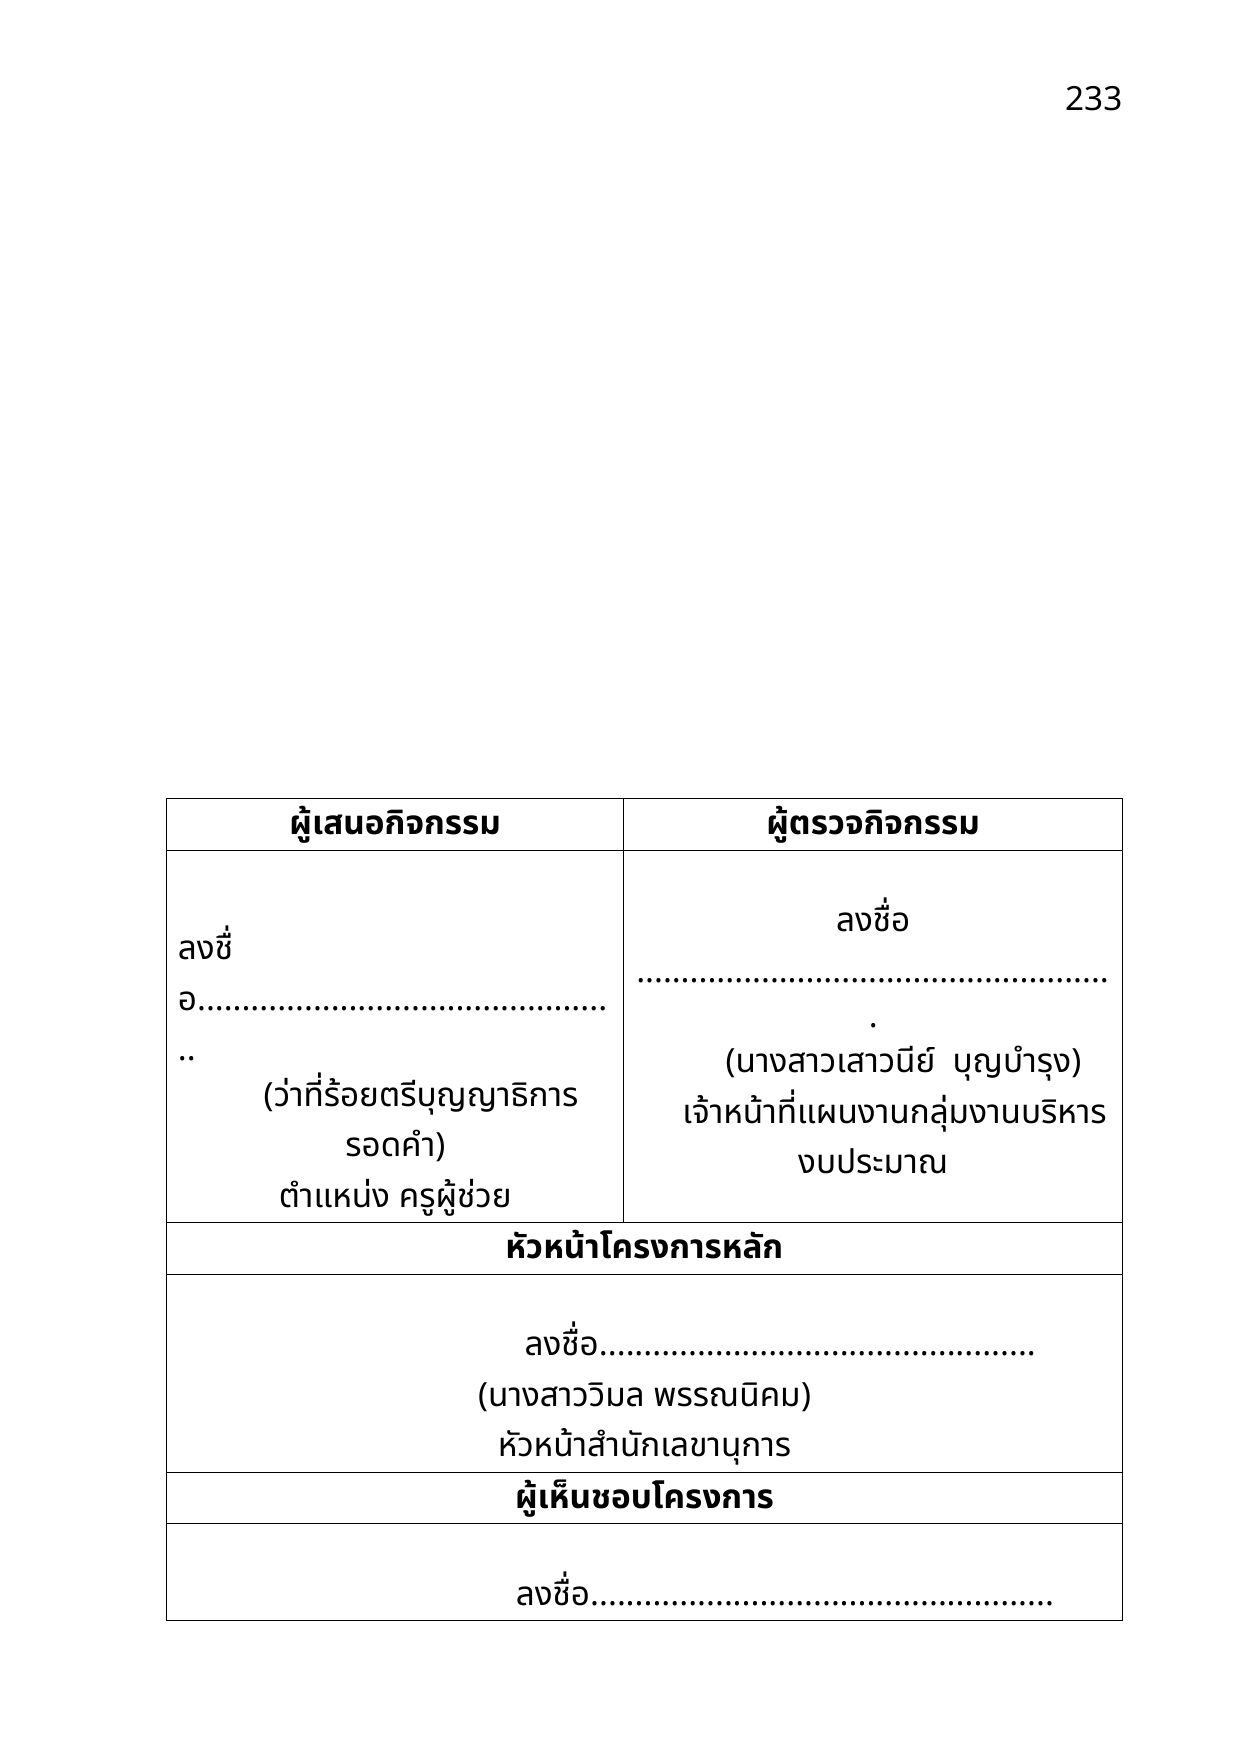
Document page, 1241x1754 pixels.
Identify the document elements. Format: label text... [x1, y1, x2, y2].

table_cell ผู้เห็นชอบโครงการ [167, 1473, 1122, 1523]
table_cell ลงชื่อ................................................. (นางสาววิมล พรรณนิคม) หัวหน้าสำนักเลขานุการ [167, 1275, 1122, 1472]
table_cell หัวหน้าโครงการหลัก [167, 1223, 1122, 1273]
table_cell ลงชื่อ................................................ (ว่าที่ร้อยตรีบุญญาธิการ รอดคำ) ตำแหน่ง ครูผู้ช่วย [167, 851, 623, 1222]
table_header ผู้เสนอกิจกรรม [167, 799, 623, 849]
table_cell ลงชื่อ ...................................................... (นางสาวเสาวนีย์ บุญบำรุง) เจ้าหน้าที่แผนงานกลุ่มงานบริหารงบประมาณ [624, 851, 1122, 1222]
table_header ผู้ตรวจกิจกรรม [624, 799, 1122, 849]
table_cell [167, 1524, 1122, 1620]
